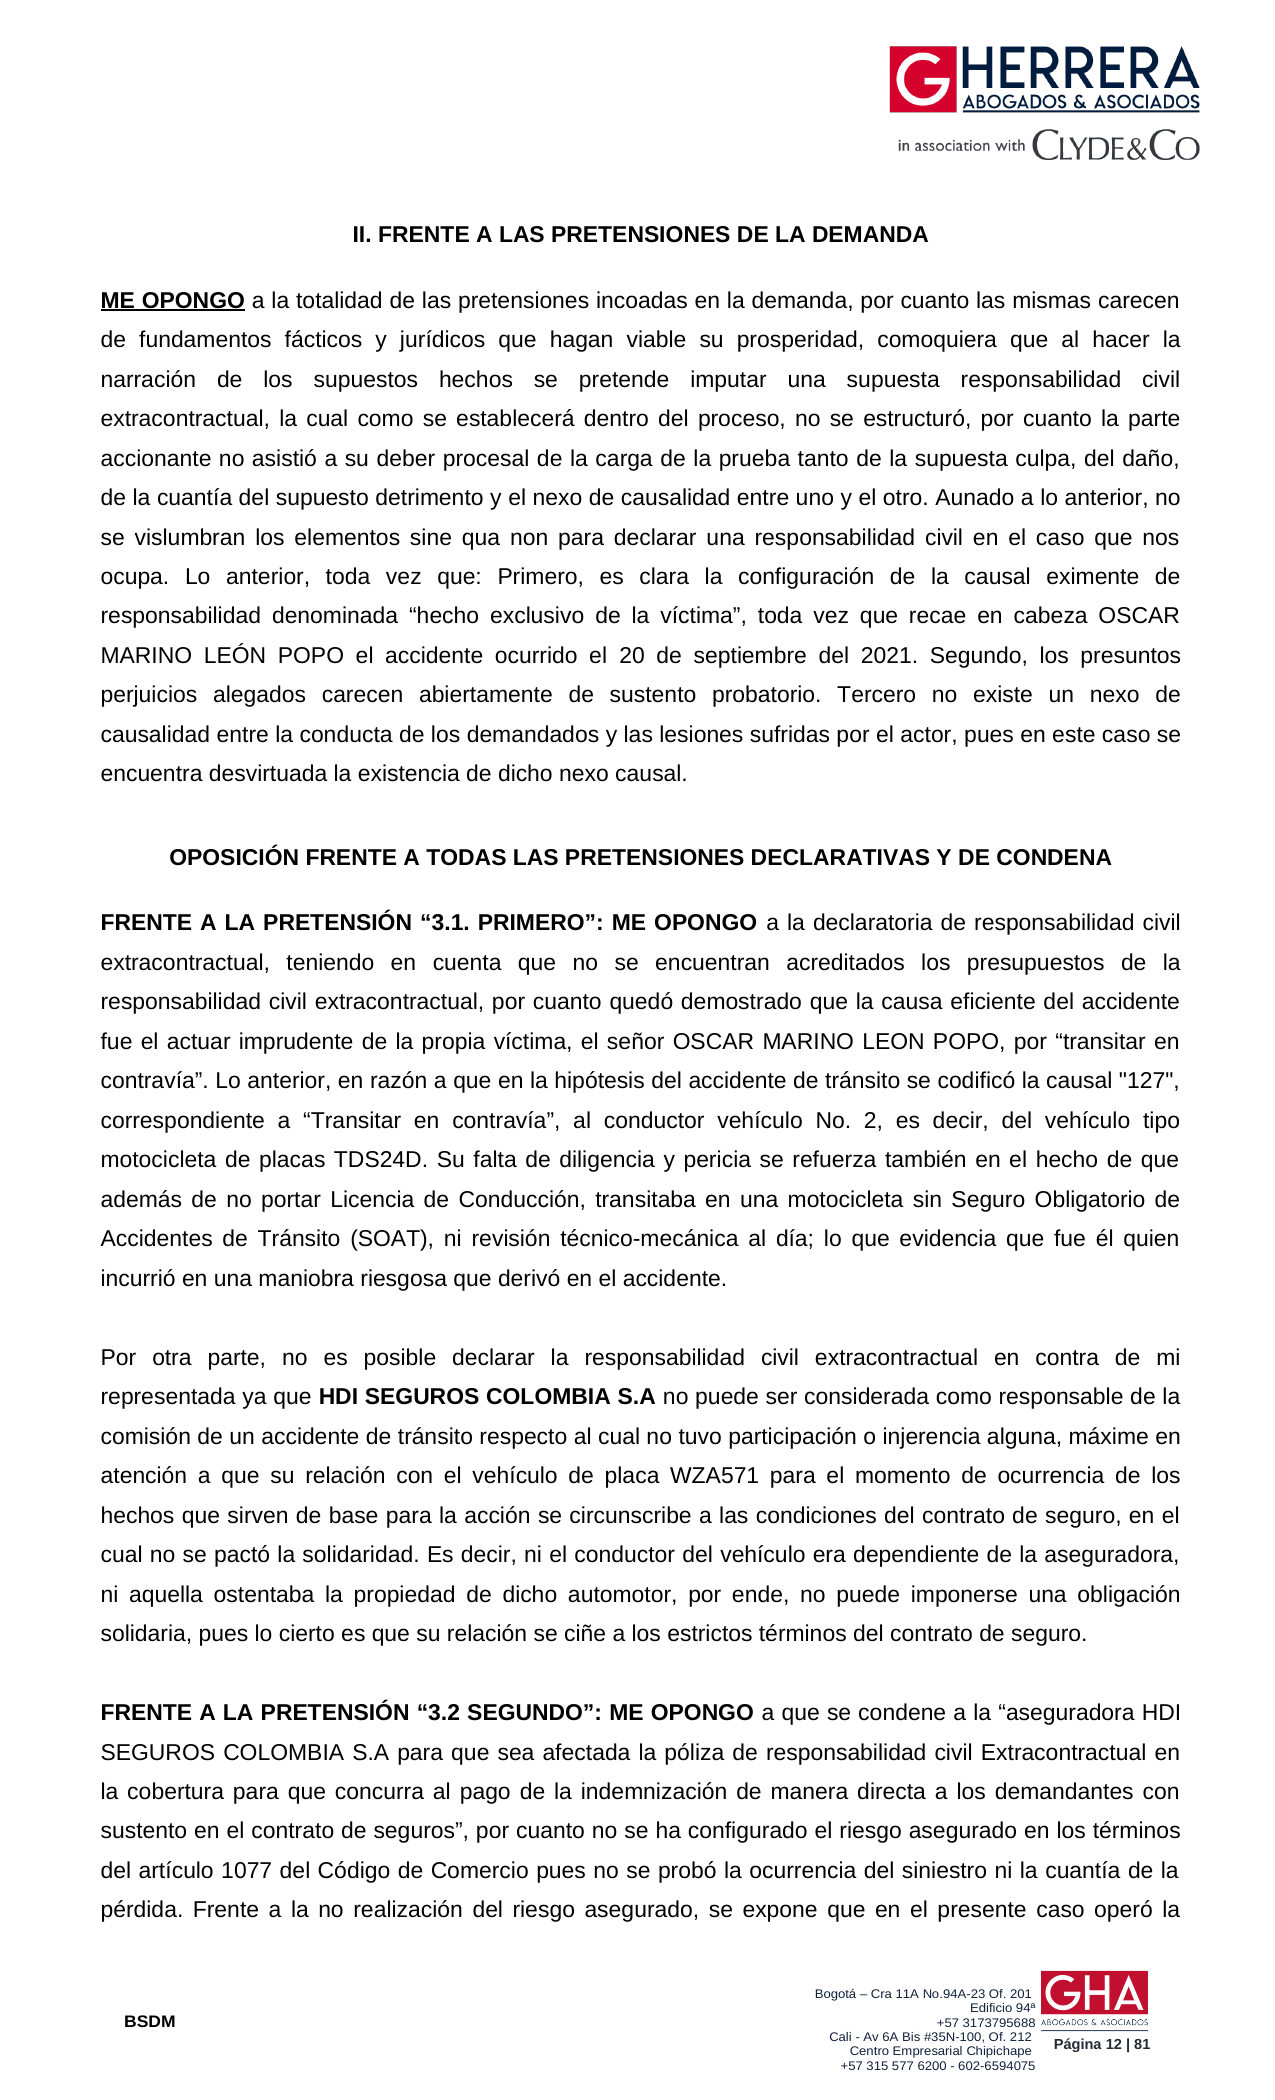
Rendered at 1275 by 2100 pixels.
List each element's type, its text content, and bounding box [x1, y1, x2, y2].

picture [1034, 1967, 1154, 2035]
text Por otra parte, no es posible declarar la responsabilidad civil extracontractual en contra de mi representada ya que HDI SEGUROS COLOMBIA S.A no puede ser considerada como responsable de la comisión de un accidente de tránsito respecto al cual no tuvo participación o injerencia alguna, máxime en atención a que su relación con el vehículo de placa WZA571 para el momento de ocurrencia de los hechos que sirven de base para la acción se circunscribe a las condiciones del contrato de seguro, en el cual no se pactó la solidaridad. Es decir, ni el conductor del vehículo era dependiente de la aseguradora, ni aquella ostentaba la propiedad de dicho automotor, por ende, no puede imponerse una obligación solidaria, pues lo cierto es que su relación se ciñe a los estrictos términos del contrato de seguro. [100, 1344, 1181, 1646]
picture [869, 29, 1220, 177]
subtitle II. FRENTE A LAS PRETENSIONES DE LA DEMANDA [100, 221, 1181, 247]
subtitle OPOSICIÓN FRENTE A TODAS LAS PRETENSIONES DECLARATIVAS Y DE CONDENA [100, 843, 1181, 870]
text FRENTE A LA PRETENSIÓN “3.1. PRIMERO”: ME OPONGO a la declaratoria de responsabilidad civil extracontractual, teniendo en cuenta que no se encuentran acreditados los presupuestos de la responsabilidad civil extracontractual, por cuanto quedó demostrado que la causa eficiente del accidente fue el actuar imprudente de la propia víctima, el señor OSCAR MARINO LEON POPO, por “transitar en contravía”. Lo anterior, en razón a que en la hipótesis del accidente de tránsito se codificó la causal "127", correspondiente a “Transitar en contravía”, al conductor vehículo No. 2, es decir, del vehículo tipo motocicleta de placas TDS24D. Su falta de diligencia y pericia se refuerza también en el hecho de que además de no portar Licencia de Conducción, transitaba en una motocicleta sin Seguro Obligatorio de Accidentes de Tránsito (SOAT), ni revisión técnico-mecánica al día; lo que evidencia que fue él quien incurrió en una maniobra riesgosa que derivó en el accidente. [100, 909, 1181, 1291]
text ME OPONGO a la totalidad de las pretensiones incoadas en la demanda, por cuanto las mismas carecen de fundamentos fácticos y jurídicos que hagan viable su prosperidad, comoquiera que al hacer la narración de los supuestos hechos se pretende imputar una supuesta responsabilidad civil extracontractual, la cual como se establecerá dentro del proceso, no se estructuró, por cuanto la parte accionante no asistió a su deber procesal de la carga de la prueba tanto de la supuesta culpa, del daño, de la cuantía del supuesto detrimento y el nexo de causalidad entre uno y el otro. Aunado a lo anterior, no se vislumbran los elementos sine qua non para declarar una responsabilidad civil en el caso que nos ocupa. Lo anterior, toda vez que: Primero, es clara la configuración de la causal eximente de responsabilidad denominada “hecho exclusivo de la víctima”, toda vez que recae en cabeza OSCAR MARINO LEÓN POPO el accidente ocurrido el 20 de septiembre del 2021. Segundo, los presuntos perjuicios alegados carecen abiertamente de sustento probatorio. Tercero no existe un nexo de causalidad entre la conducta de los demandados y las lesiones sufridas por el actor, pues en este caso se encuentra desvirtuada la existencia de dicho nexo causal. [100, 287, 1181, 787]
